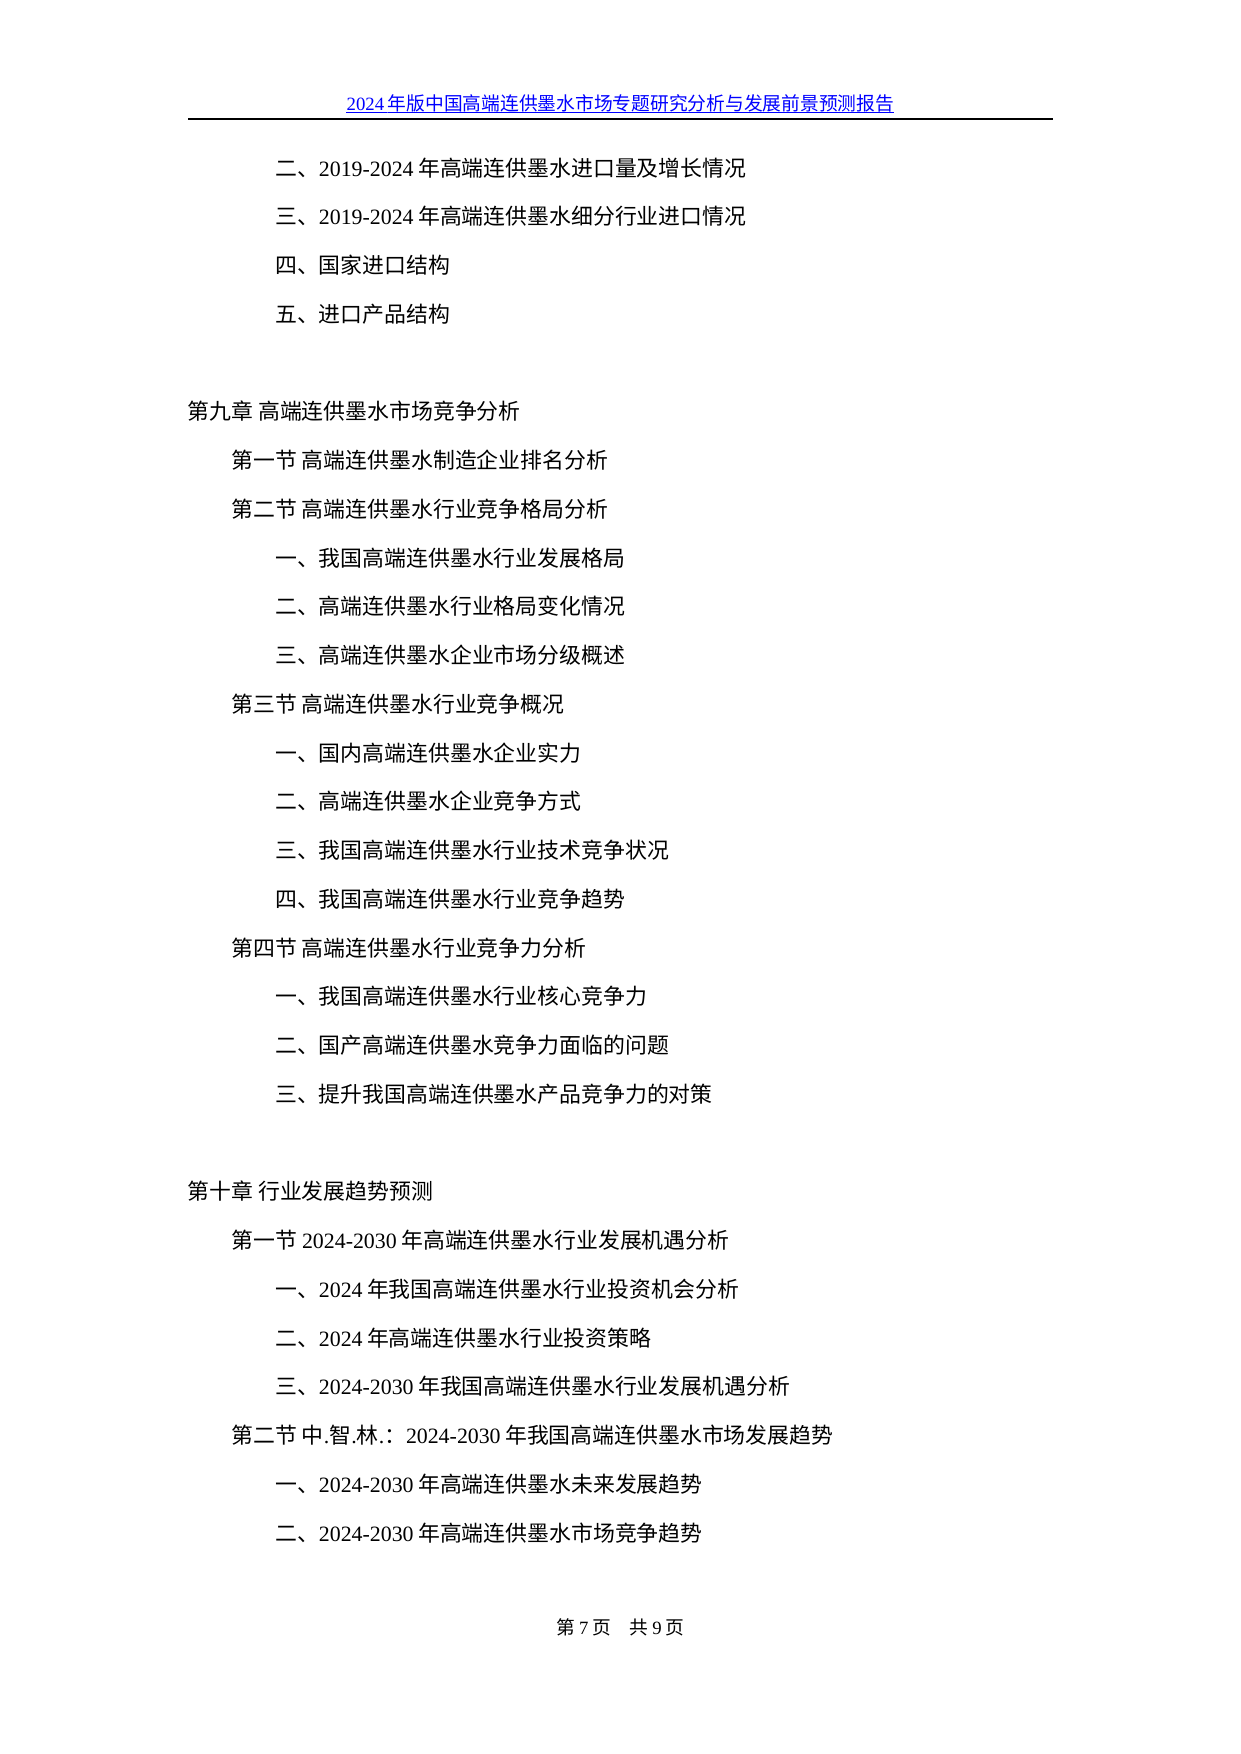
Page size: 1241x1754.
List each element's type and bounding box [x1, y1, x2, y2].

text [187, 150, 1053, 1548]
